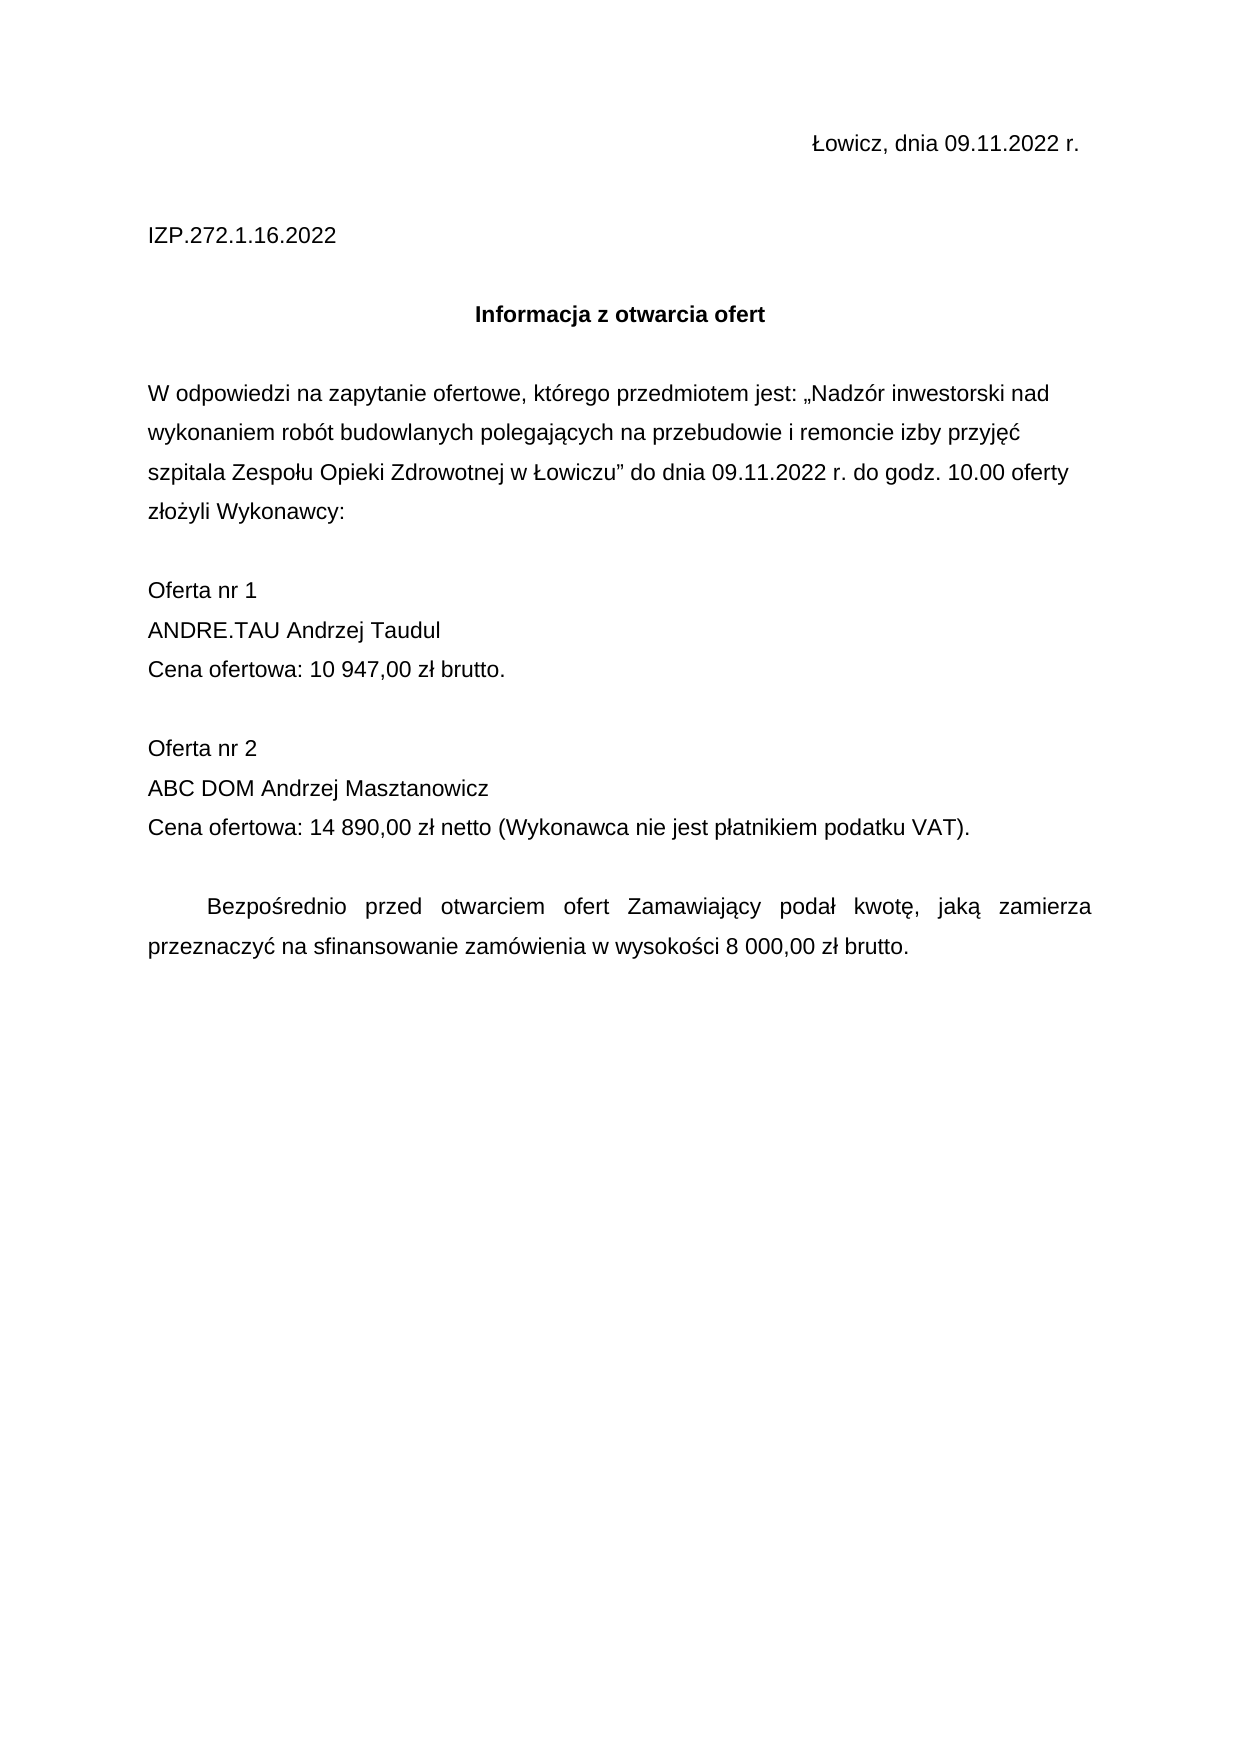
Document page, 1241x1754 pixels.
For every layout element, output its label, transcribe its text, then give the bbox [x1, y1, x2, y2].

text Cena ofertowa: 10 947,00 zł brutto. [148, 656, 1093, 683]
text W odpowiedzi na zapytanie ofertowe, którego przedmiotem jest: „Nadzór inwestorski nad wykonaniem robót budowlanych polegających na przebudowie i remoncie izby przyjęć szpitala Zespołu Opieki Zdrowotnej w Łowiczu” do dnia 09.11.2022 r. do godz. 10.00 oferty złożyli Wykonawcy: [148, 380, 1093, 525]
text Łowicz, dnia 09.11.2022 r. [811, 130, 1093, 156]
text IZP.272.1.16.2022 [148, 222, 1093, 248]
text Informacja z otwarcia ofert [148, 301, 1093, 327]
text Oferta nr 1 [148, 577, 1093, 604]
text ANDRE.TAU Andrzej Taudul [148, 617, 1093, 643]
text ABC DOM Andrzej Masztanowicz [148, 775, 1093, 801]
text Oferta nr 2 [148, 735, 1093, 762]
text Cena ofertowa: 14 890,00 zł netto (Wykonawca nie jest płatnikiem podatku VAT). [148, 814, 1093, 841]
text Bezpośrednio przed otwarciem ofert Zamawiający podał kwotę, jaką zamierza przeznaczyć na sfinansowanie zamówienia w wysokości 8 000,00 zł brutto. [148, 893, 1093, 959]
